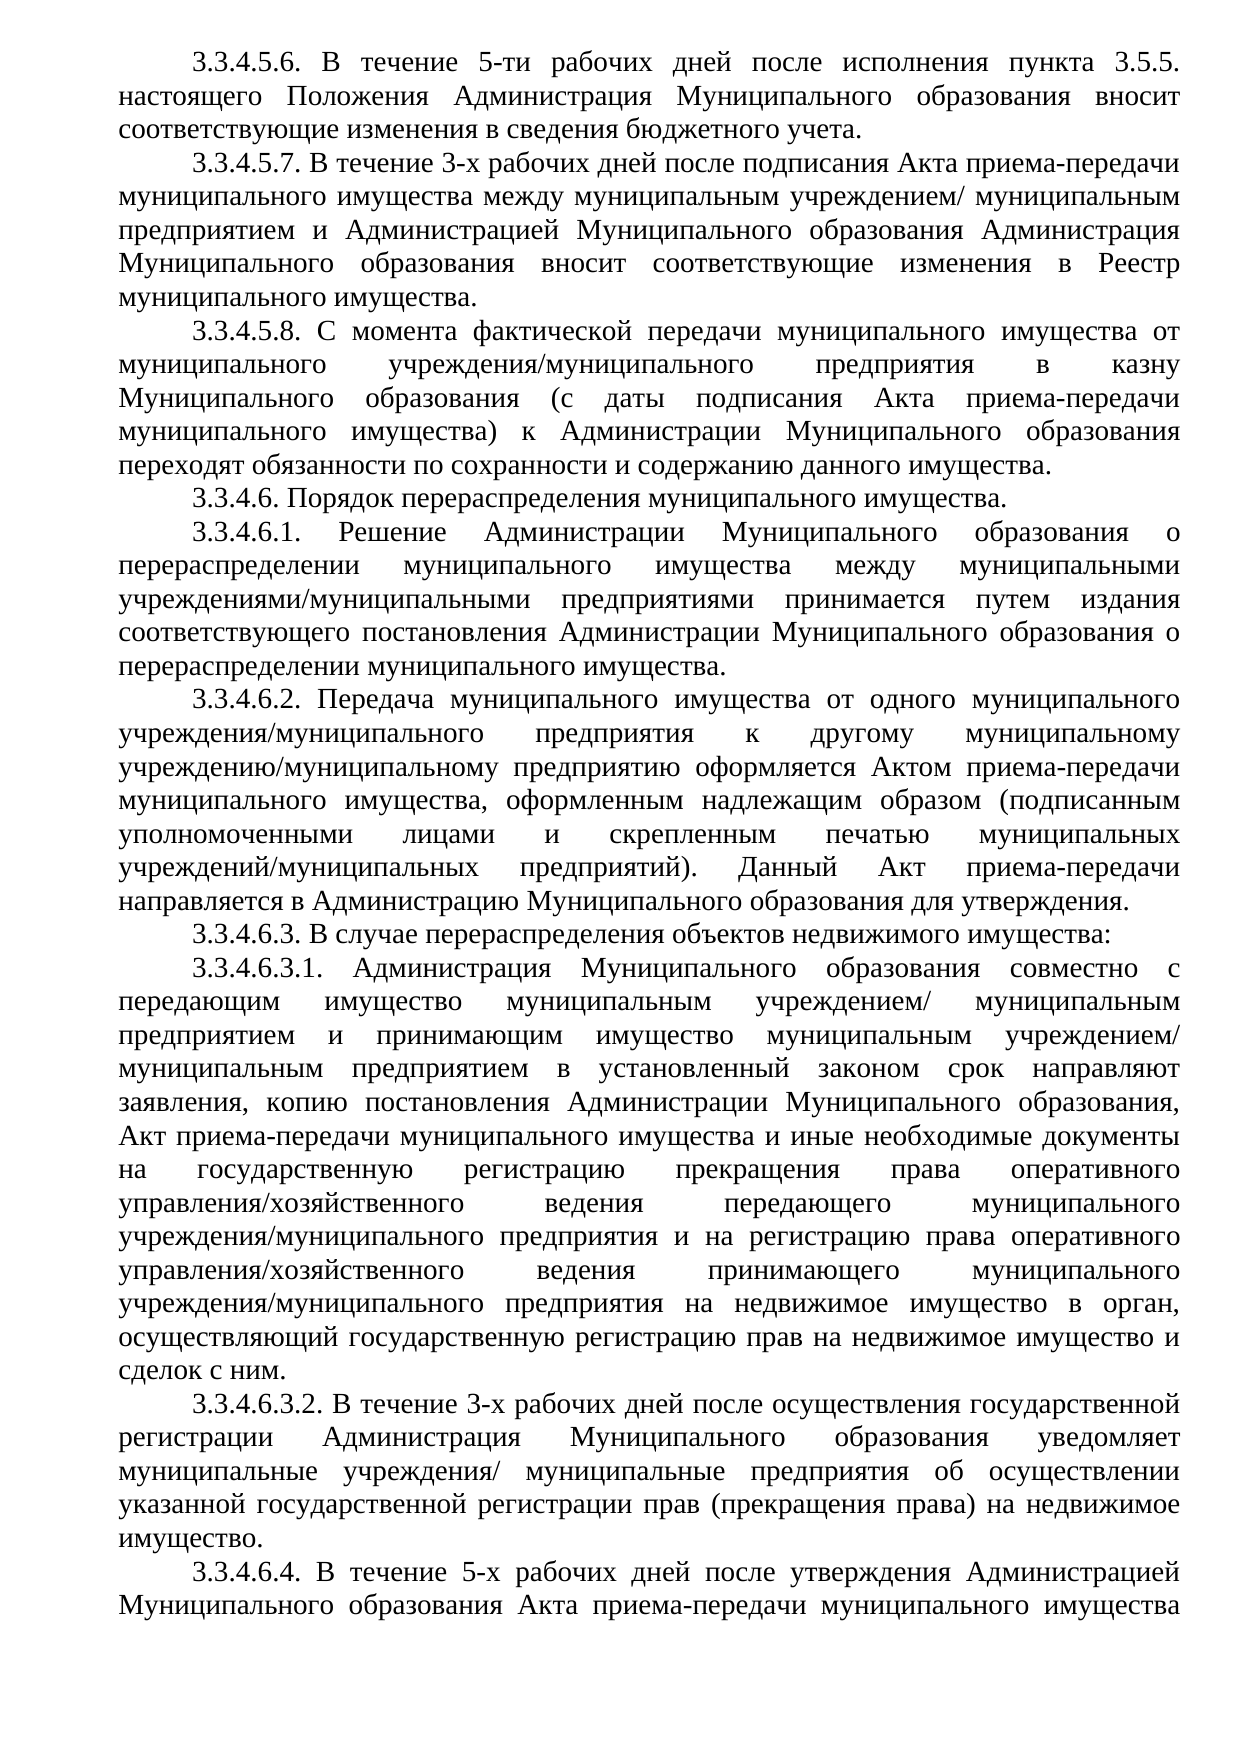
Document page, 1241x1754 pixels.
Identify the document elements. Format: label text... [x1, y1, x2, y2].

text 3.3.4.6.2. Передача муниципального имущества от одного муниципального учреждения/муниципального предприятия к другому муниципальному учреждению/муниципальному предприятию оформляется Актом приема-передачи муниципального имущества, оформленным надлежащим образом (подписанным уполномоченными лицами и скрепленным печатью муниципальных учреждений/муниципальных предприятий). Данный Акт приема-передачи направляется в Администрацию Муниципального образования для утверждения. [118, 682, 1181, 916]
text 3.3.4.6. Порядок перераспределения муниципального имущества. [118, 480, 1181, 514]
text 3.3.4.6.1. Решение Администрации Муниципального образования о перераспределении муниципального имущества между муниципальными учреждениями/муниципальными предприятиями принимается путем издания соответствующего постановления Администрации Муниципального образования о перераспределении муниципального имущества. [118, 514, 1181, 682]
text 3.3.4.5.8. С момента фактической передачи муниципального имущества от муниципального учреждения/муниципального предприятия в казну Муниципального образования (с даты подписания Акта приема-передачи муниципального имущества) к Администрации Муниципального образования переходят обязанности по сохранности и содержанию данного имущества. [118, 313, 1181, 480]
text 3.3.4.6.3. В случае перераспределения объектов недвижимого имущества: [118, 916, 1181, 950]
text 3.3.4.6.3.2. В течение 3-х рабочих дней после осуществления государственной регистрации Администрация Муниципального образования уведомляет муниципальные учреждения/ муниципальные предприятия об осуществлении указанной государственной регистрации прав (прекращения права) на недвижимое имущество. [118, 1386, 1181, 1554]
text 3.3.4.5.7. В течение 3-х рабочих дней после подписания Акта приема-передачи муниципального имущества между муниципальным учреждением/ муниципальным предприятием и Администрацией Муниципального образования Администрация Муниципального образования вносит соответствующие изменения в Реестр муниципального имущества. [118, 145, 1181, 313]
text 3.3.4.6.3.1. Администрация Муниципального образования совместно с передающим имущество муниципальным учреждением/ муниципальным предприятием и принимающим имущество муниципальным учреждением/ муниципальным предприятием в установленный законом срок направляют заявления, копию постановления Администрации Муниципального образования, Акт приема-передачи муниципального имущества и иные необходимые документы на государственную регистрацию прекращения права оперативного управления/хозяйственного ведения передающего муниципального учреждения/муниципального предприятия и на регистрацию права оперативного управления/хозяйственного ведения принимающего муниципального учреждения/муниципального предприятия на недвижимое имущество в орган, осуществляющий государственную регистрацию прав на недвижимое имущество и сделок с ним. [118, 950, 1181, 1386]
text 3.3.4.5.6. В течение 5-ти рабочих дней после исполнения пункта 3.5.5. настоящего Положения Администрация Муниципального образования вносит соответствующие изменения в сведения бюджетного учета. [118, 44, 1181, 145]
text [118, 1554, 1181, 1621]
